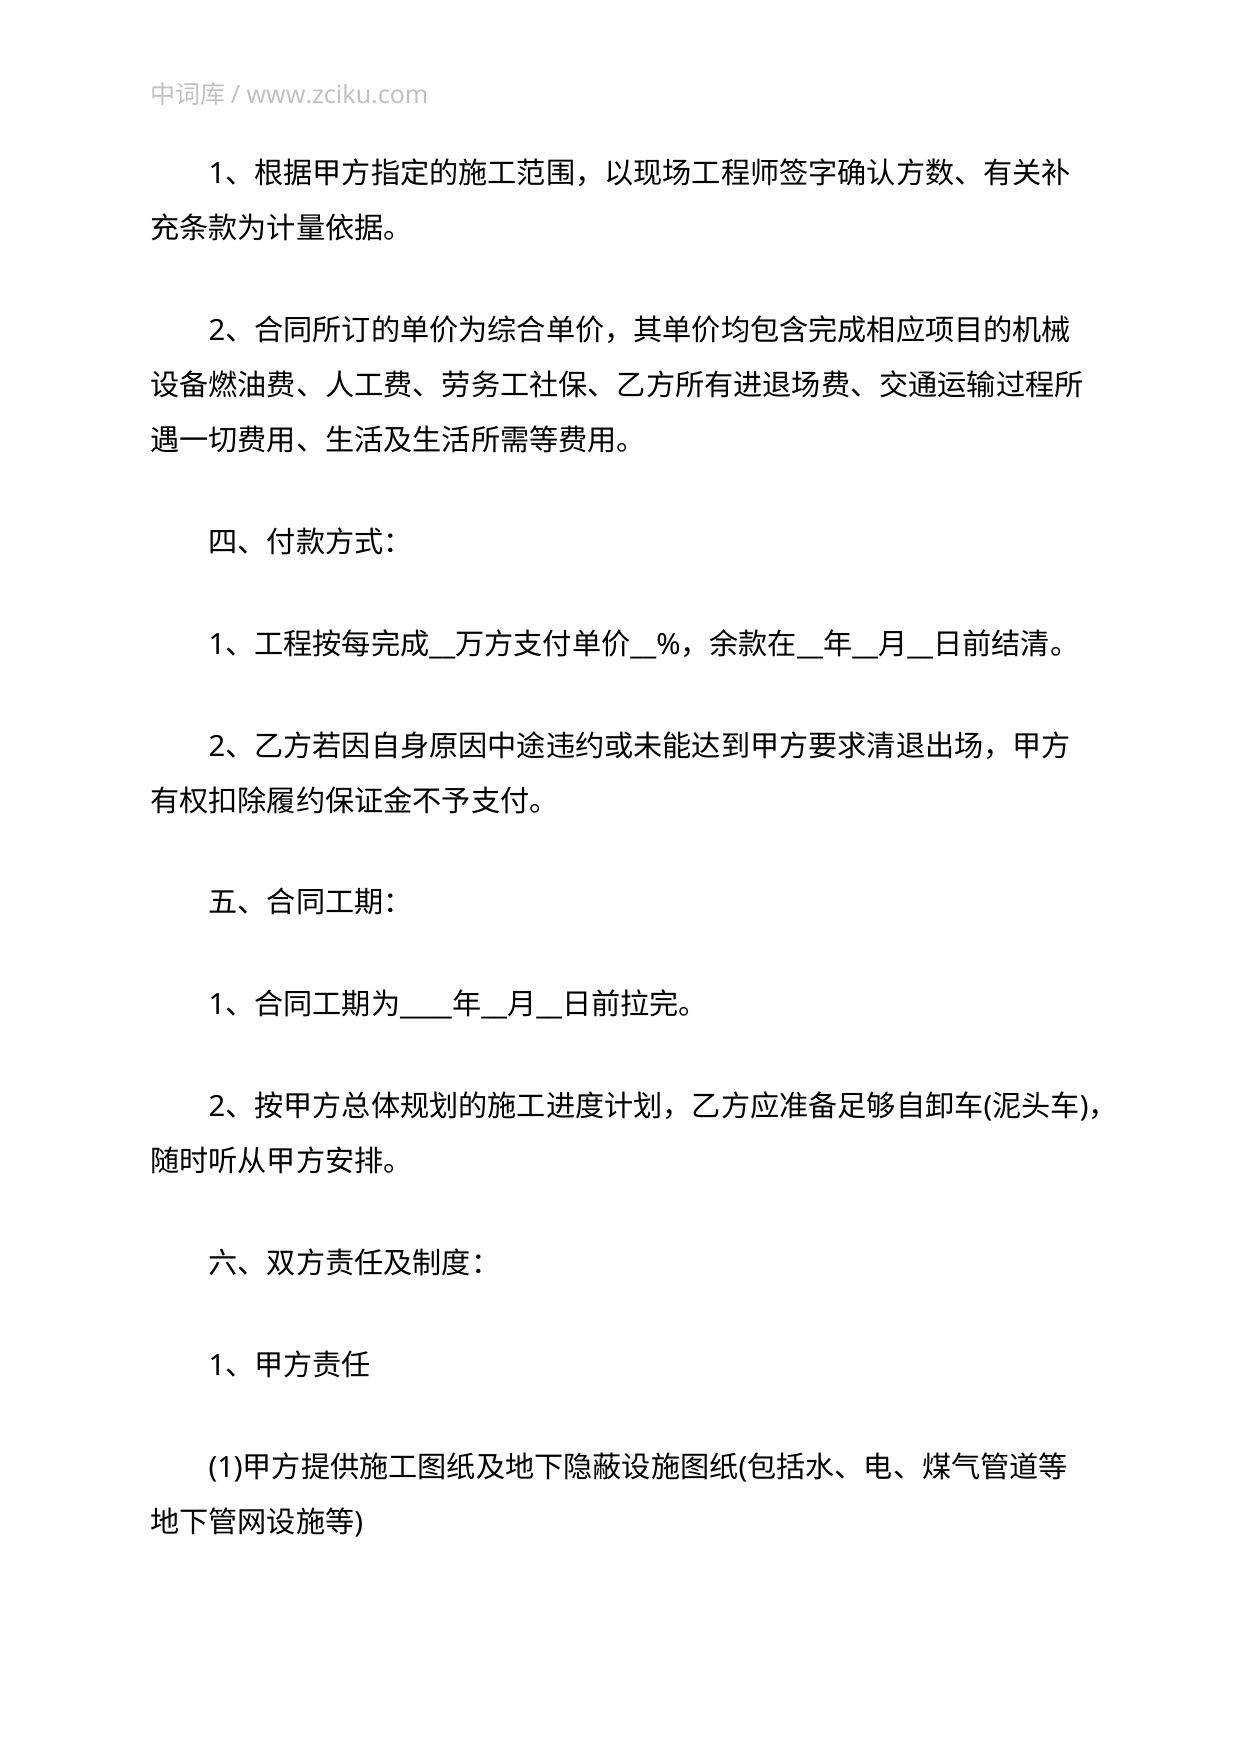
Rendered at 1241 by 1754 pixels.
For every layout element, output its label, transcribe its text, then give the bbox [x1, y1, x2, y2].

text 1、根据甲方指定的施工范围，以现场工程师签字确认方数、有关补充条款为计量依据。 [150, 150, 1090, 247]
text 1、甲方责任 [150, 1341, 1090, 1384]
text 六、双方责任及制度： [150, 1239, 1090, 1282]
text 2、乙方若因自身原因中途违约或未能达到甲方要求清退出场，甲方有权扣除履约保证金不予支付。 [150, 722, 1090, 819]
text 五、合同工期： [150, 879, 1090, 921]
text 2、按甲方总体规划的施工进度计划，乙方应准备足够自卸车(泥头车)，随时听从甲方安排。 [150, 1083, 1090, 1180]
text (1)甲方提供施工图纸及地下隐蔽设施图纸(包括水、电、煤气管道等地下管网设施等) [150, 1443, 1090, 1541]
text 1、工程按每完成__万方支付单价__%，余款在__年__月__日前结清。 [150, 620, 1090, 663]
text 2、合同所订的单价为综合单价，其单价均包含完成相应项目的机械设备燃油费、人工费、劳务工社保、乙方所有进退场费、交通运输过程所遇一切费用、生活及生活所需等费用。 [150, 307, 1090, 459]
text 1、合同工期为____年__月__日前拉完。 [150, 981, 1090, 1023]
text 四、付款方式： [150, 518, 1090, 561]
